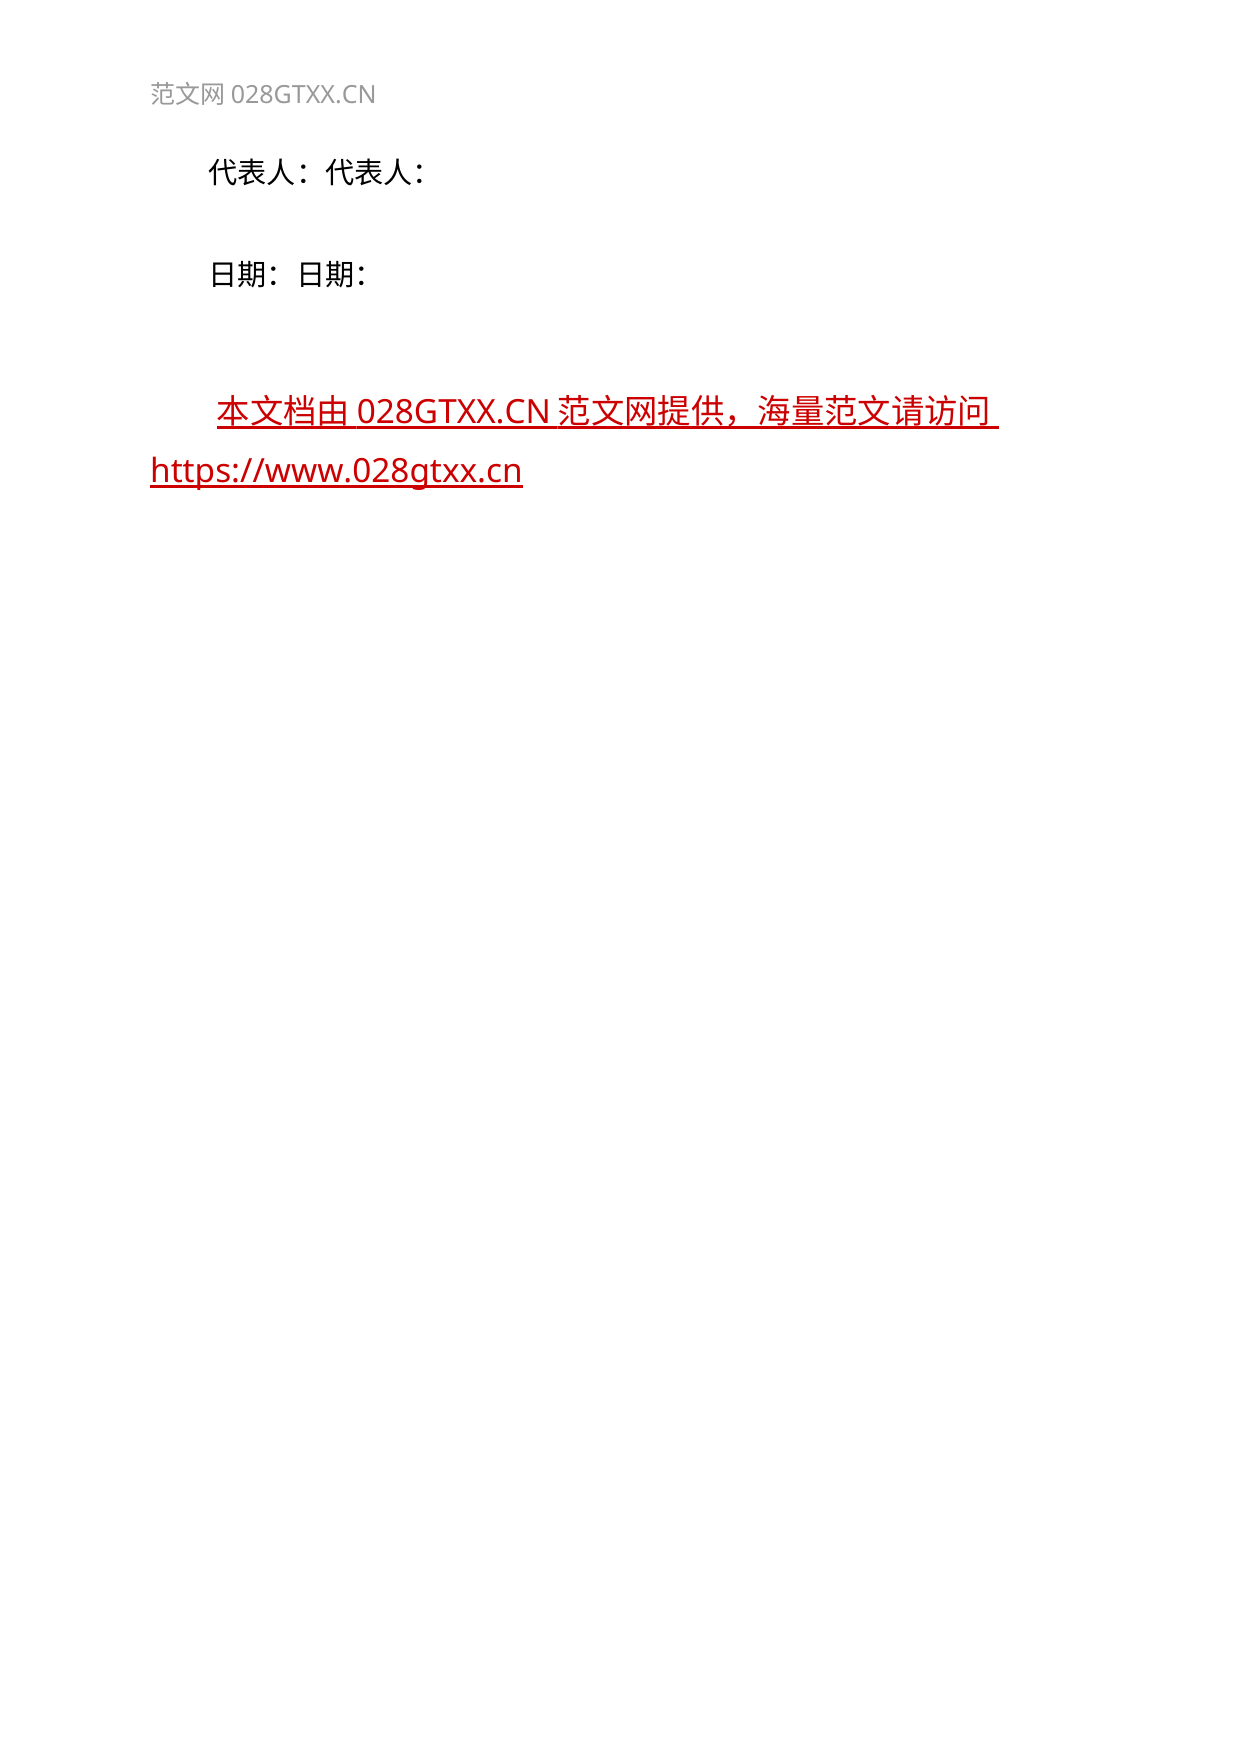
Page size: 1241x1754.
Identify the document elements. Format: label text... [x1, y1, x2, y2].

text 本文档由028GTXX.CN范文网提供，海量范文请访问 https://www.028gtxx.cn [150, 385, 1090, 492]
text 代表人：代表人： [150, 150, 1090, 192]
text 日期：日期： [150, 252, 1090, 294]
